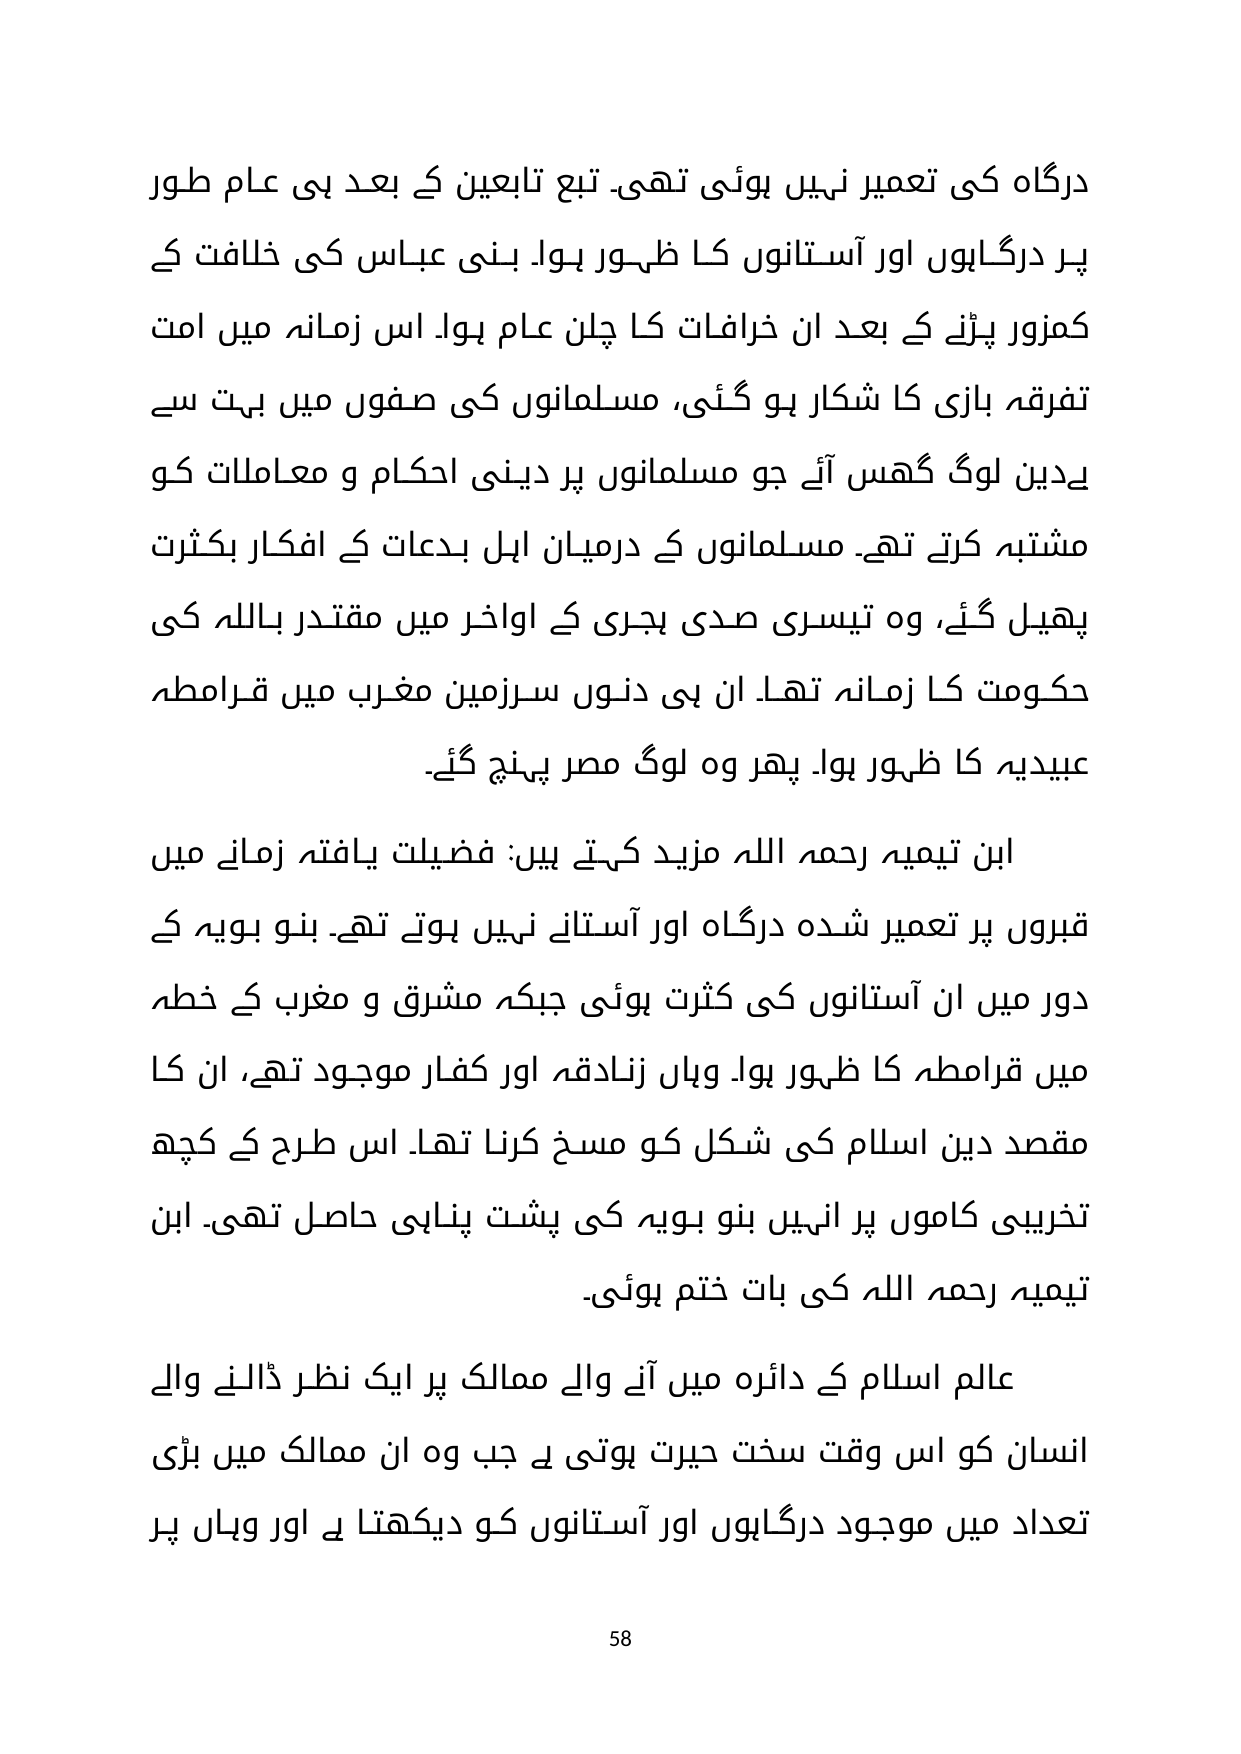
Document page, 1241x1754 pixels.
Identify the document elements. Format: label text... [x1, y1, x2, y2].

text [150, 1347, 1090, 1555]
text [150, 150, 1090, 795]
text ابن تیمیہ رحمہ اللہ مزید کہتے ہیں: فضیلت یافتہ زمانے میں قبروں پر تعمیر شدہ درگاہ اور آستانے نہیں ہوتے تھے۔ بنو بویہ کے دور میں ان آستانوں کی کثرت ہوئی جبکہ مشرق و مغرب کے خطہ میں قرامطہ کا ظہور ہوا۔ وہاں زنادقہ اور کفار موجود تھے، ان کا مقصد دین اسلام کی شکل کو مسخ کرنا تھا۔ اس طرح کے کچھ تخریبی کاموں پر انہیں بنو بویہ کی پشت پناہی حاصل تھی۔ ابن تیمیہ رحمہ اللہ کی بات ختم ہوئی۔ [150, 821, 1090, 1321]
